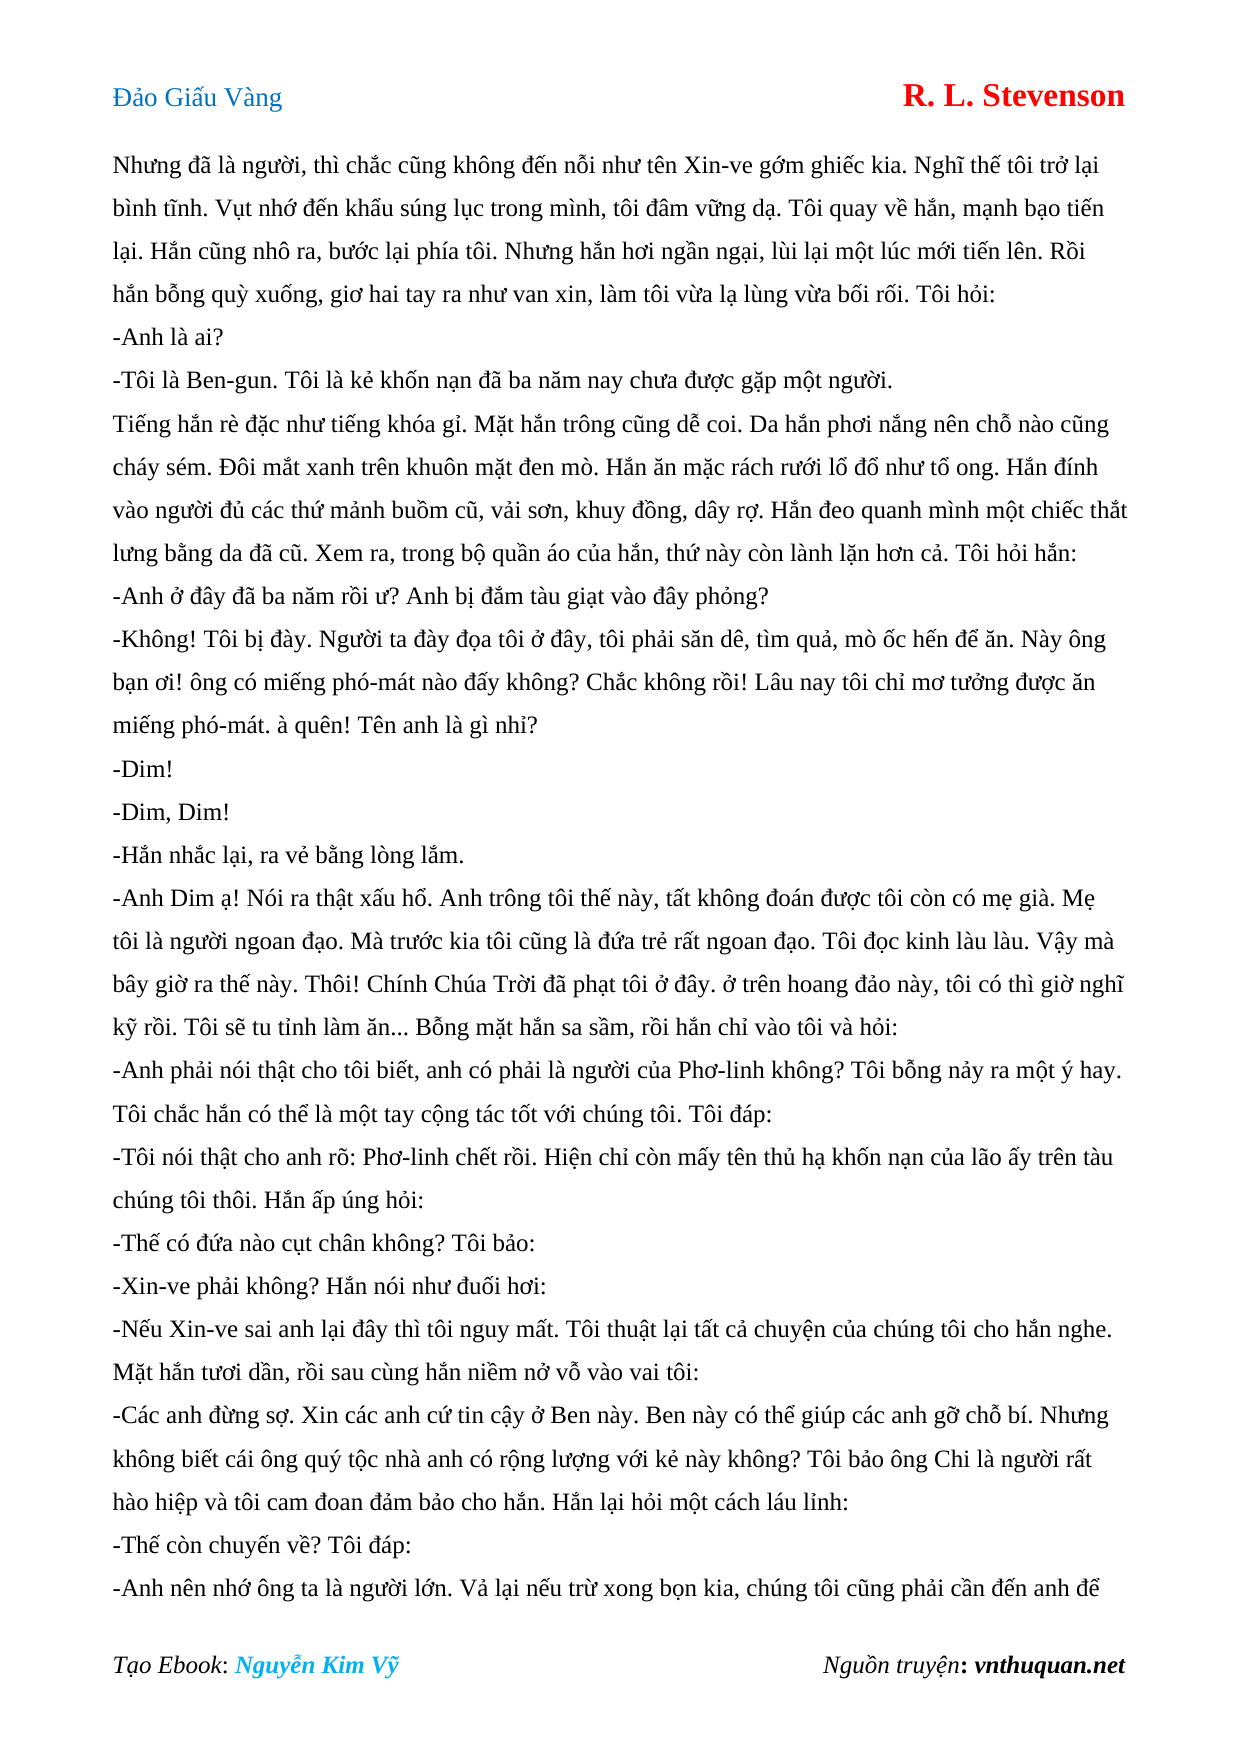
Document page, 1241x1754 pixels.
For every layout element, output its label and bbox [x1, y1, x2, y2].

text [112, 150, 1128, 1602]
